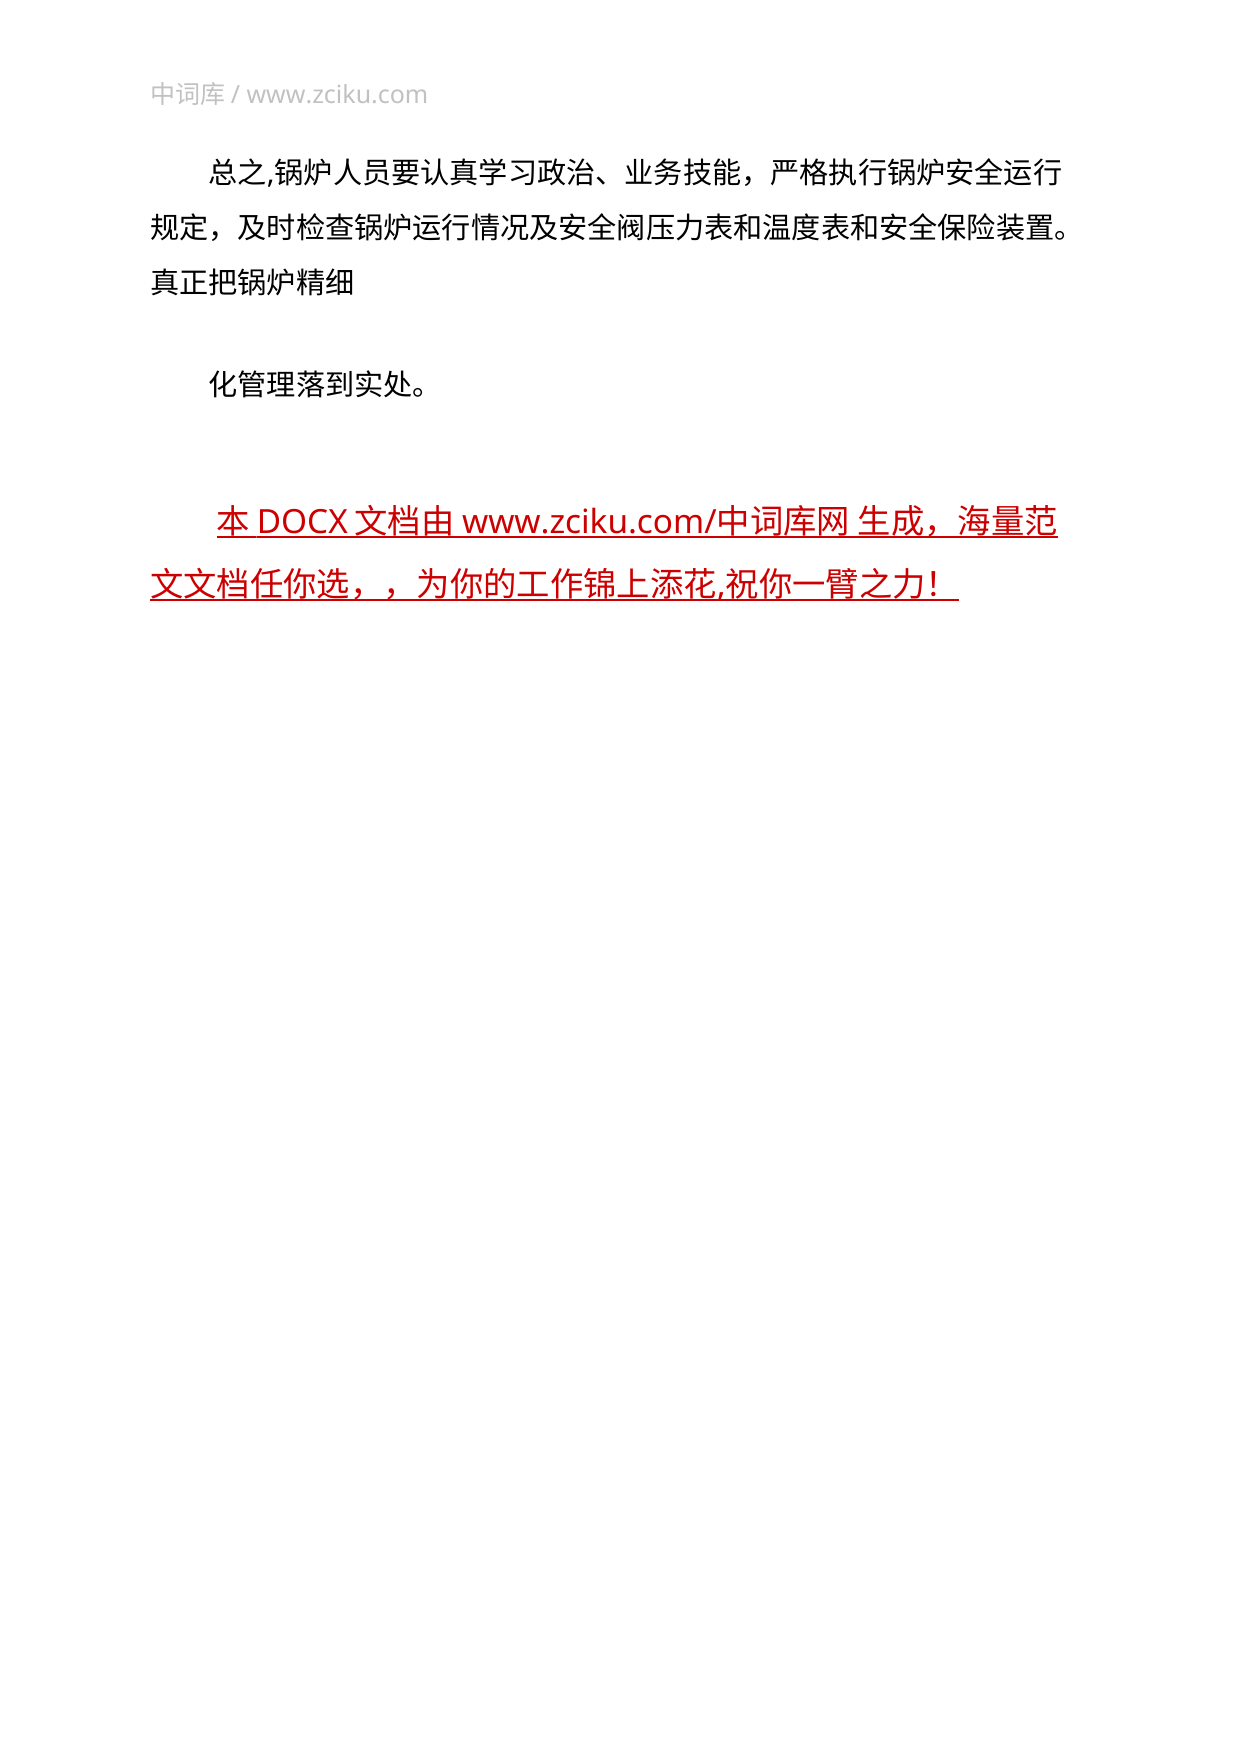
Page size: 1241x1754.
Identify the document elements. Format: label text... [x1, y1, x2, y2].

text 化管理落到实处。 [150, 362, 1090, 404]
text 总之,锅炉人员要认真学习政治、业务技能，严格执行锅炉安全运行规定，及时检查锅炉运行情况及安全阀压力表和温度表和安全保险装置。真正把锅炉精细 [150, 150, 1090, 302]
text 本DOCX文档由 www.zciku.com/中词库网 生成，海量范文文档任你选，，为你的工作锦上添花,祝你一臂之力！ [150, 495, 1090, 606]
